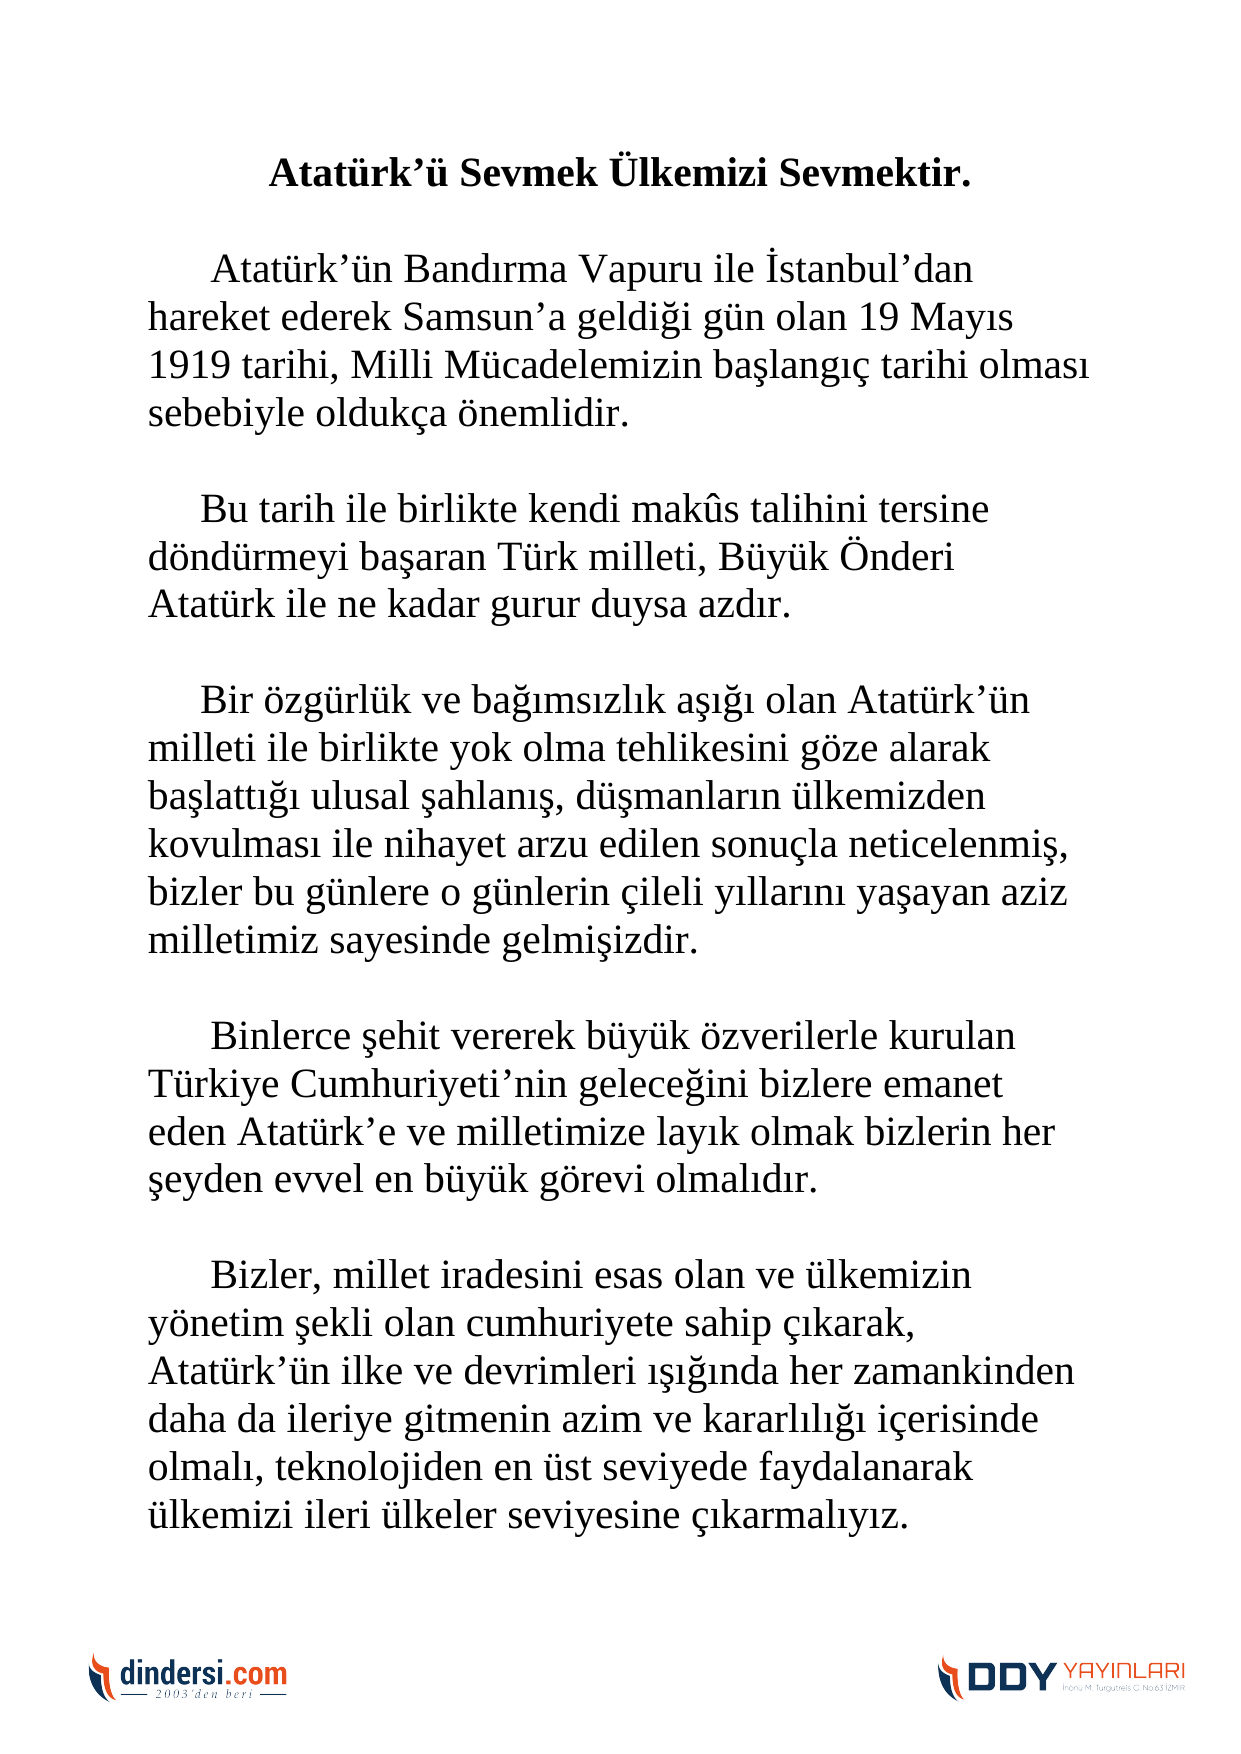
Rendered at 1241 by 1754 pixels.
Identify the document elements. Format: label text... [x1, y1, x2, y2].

picture [88, 1652, 288, 1703]
text Atatürk’ün Bandırma Vapuru ile İstanbul’dan hareket ederek Samsun’a geldiği gün olan 19 Mayıs 1919 tarihi, Milli Mücadelemizin başlangıç tarihi olması sebebiyle oldukça önemlidir. [148, 243, 1093, 435]
text Bizler, millet iradesini esas olan ve ülkemizin yönetim şekli olan cumhuriyete sahip çıkarak, Atatürk’ün ilke ve devrimleri ışığında her zamankinden daha da ileriye gitmenin azim ve kararlılığı içerisinde olmalı, teknolojiden en üst seviyede faydalanarak ülkemizi ileri ülkeler seviyesine çıkarmalıyız. [148, 1250, 1093, 1537]
text Bu tarih ile birlikte kendi makûs talihini tersine döndürmeyi başaran Türk milleti, Büyük Önderi Atatürk ile ne kadar gurur duysa azdır. [148, 483, 1093, 627]
picture [938, 1654, 1186, 1703]
text Atatürk’ü Sevmek Ülkemizi Sevmektir. [148, 148, 1093, 196]
text Bir özgürlük ve bağımsızlık aşığı olan Atatürk’ün milleti ile birlikte yok olma tehlikesini göze alarak başlattığı ulusal şahlanış, düşmanların ülkemizden kovulması ile nihayet arzu edilen sonuçla neticelenmiş, bizler bu günlere o günlerin çileli yıllarını yaşayan aziz milletimiz sayesinde gelmişizdir. [148, 675, 1093, 962]
text Binlerce şehit vererek büyük özverilerle kurulan Türkiye Cumhuriyeti’nin geleceğini bizlere emanet eden Atatürk’e ve milletimize layık olmak bizlerin her şeyden evvel en büyük görevi olmalıdır. [148, 1010, 1093, 1202]
